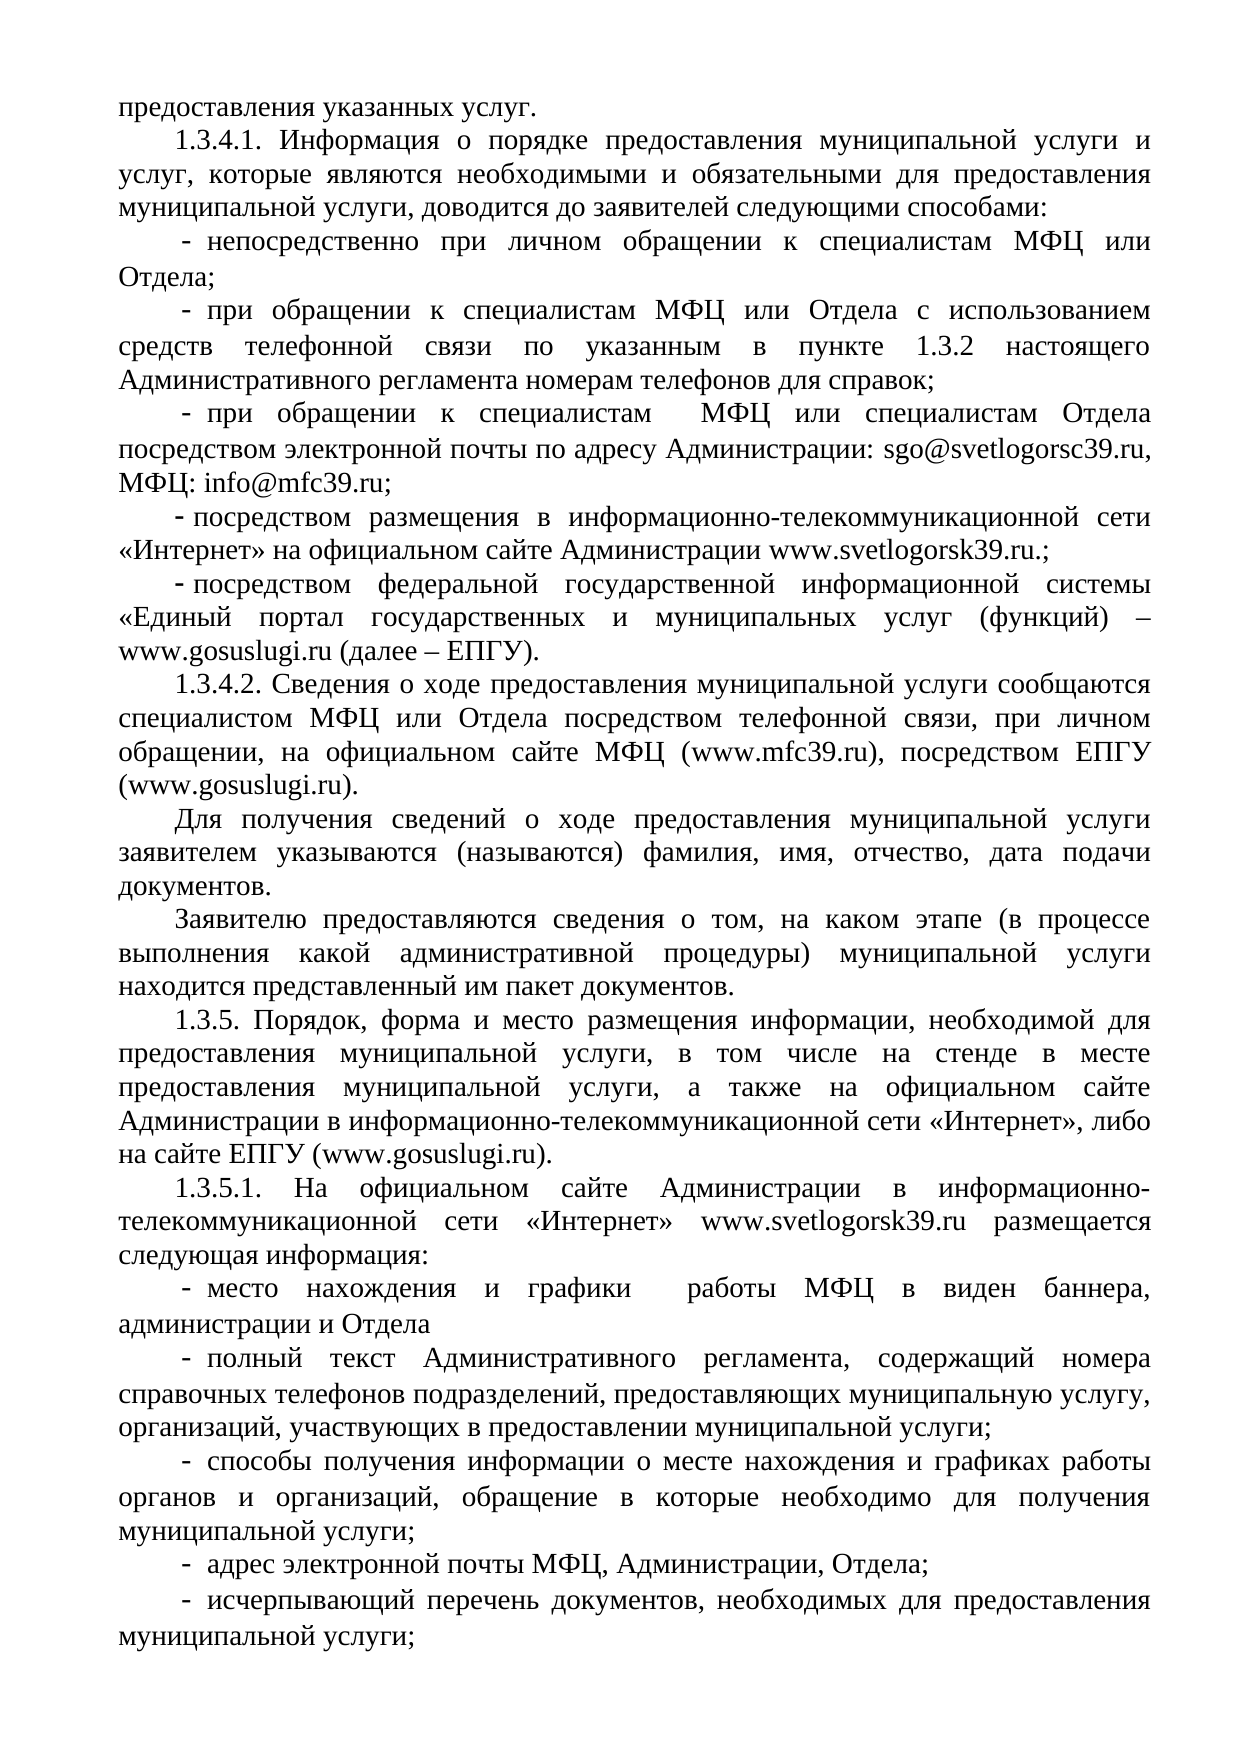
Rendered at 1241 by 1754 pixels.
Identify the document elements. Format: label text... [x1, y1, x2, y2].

text 1.3.5. Порядок, форма и место размещения информации, необходимой для предоставления муниципальной услуги, в том числе на стенде в месте предоставления муниципальной услуги, а также на официальном сайте Администрации в информационно-телекоммуникационной сети «Интернет», либо на сайте ЕПГУ (www.gosuslugi.ru). [118, 1002, 1152, 1170]
list непосредственно при личном обращении к специалистам МФЦ или Отдела; [118, 223, 1152, 292]
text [118, 89, 1152, 122]
list полный текст Административного регламента, содержащий номера справочных телефонов подразделений, предоставляющих муниципальную услугу, организаций, участвующих в предоставлении муниципальной услуги; [118, 1340, 1152, 1443]
list исчерпывающий перечень документов, необходимых для предоставления муниципальной услуги; [118, 1582, 1152, 1652]
text 1.3.5.1. На официальном сайте Администрации в информационно-телекоммуникационной сети «Интернет» www.svetlogorsk39.ru размещается следующая информация: [118, 1170, 1152, 1270]
list место нахождения и графики работы МФЦ в виден баннера, администрации и Отдела [118, 1270, 1152, 1340]
text 1.3.4.2. Сведения о ходе предоставления муниципальной услуги сообщаются специалистом МФЦ или Отдела посредством телефонной связи, при личном обращении, на официальном сайте МФЦ (www.mfc39.ru), посредством ЕПГУ (www.gosuslugi.ru). [118, 667, 1152, 801]
text 1.3.4.1. Информация о порядке предоставления муниципальной услуги и услуг, которые являются необходимыми и обязательными для предоставления муниципальной услуги, доводится до заявителей следующими способами: [118, 122, 1152, 223]
list способы получения информации о месте нахождения и графиках работы органов и организаций, обращение в которые необходимо для получения муниципальной услуги; [118, 1443, 1152, 1546]
list при обращении к специалистам МФЦ или Отдела с использованием средств телефонной связи по указанным в пункте 1.3.2 настоящего Административного регламента номерам телефонов для справок; [118, 292, 1152, 396]
list адрес электронной почты МФЦ, Администрации, Отдела; [118, 1546, 1152, 1582]
text Заявителю предоставляются сведения о том, на каком этапе (в процессе выполнения какой административной процедуры) муниципальной услуги находится представленный им пакет документов. [118, 901, 1152, 1002]
list посредством федеральной государственной информационной системы «Единый портал государственных и муниципальных услуг (функций) – www.gosuslugi.ru (далее – ЕПГУ). [118, 566, 1152, 667]
list при обращении к специалистам МФЦ или специалистам Отдела посредством электронной почты по адресу Администрации: sgo@svetlogorsc39.ru, МФЦ: info@mfc39.ru; [118, 396, 1152, 499]
text Для получения сведений о ходе предоставления муниципальной услуги заявителем указываются (называются) фамилия, имя, отчество, дата подачи документов. [118, 801, 1152, 901]
list посредством размещения в информационно-телекоммуникационной сети «Интернет» на официальном сайте Администрации www.svetlogorsk39.ru.; [118, 499, 1152, 566]
